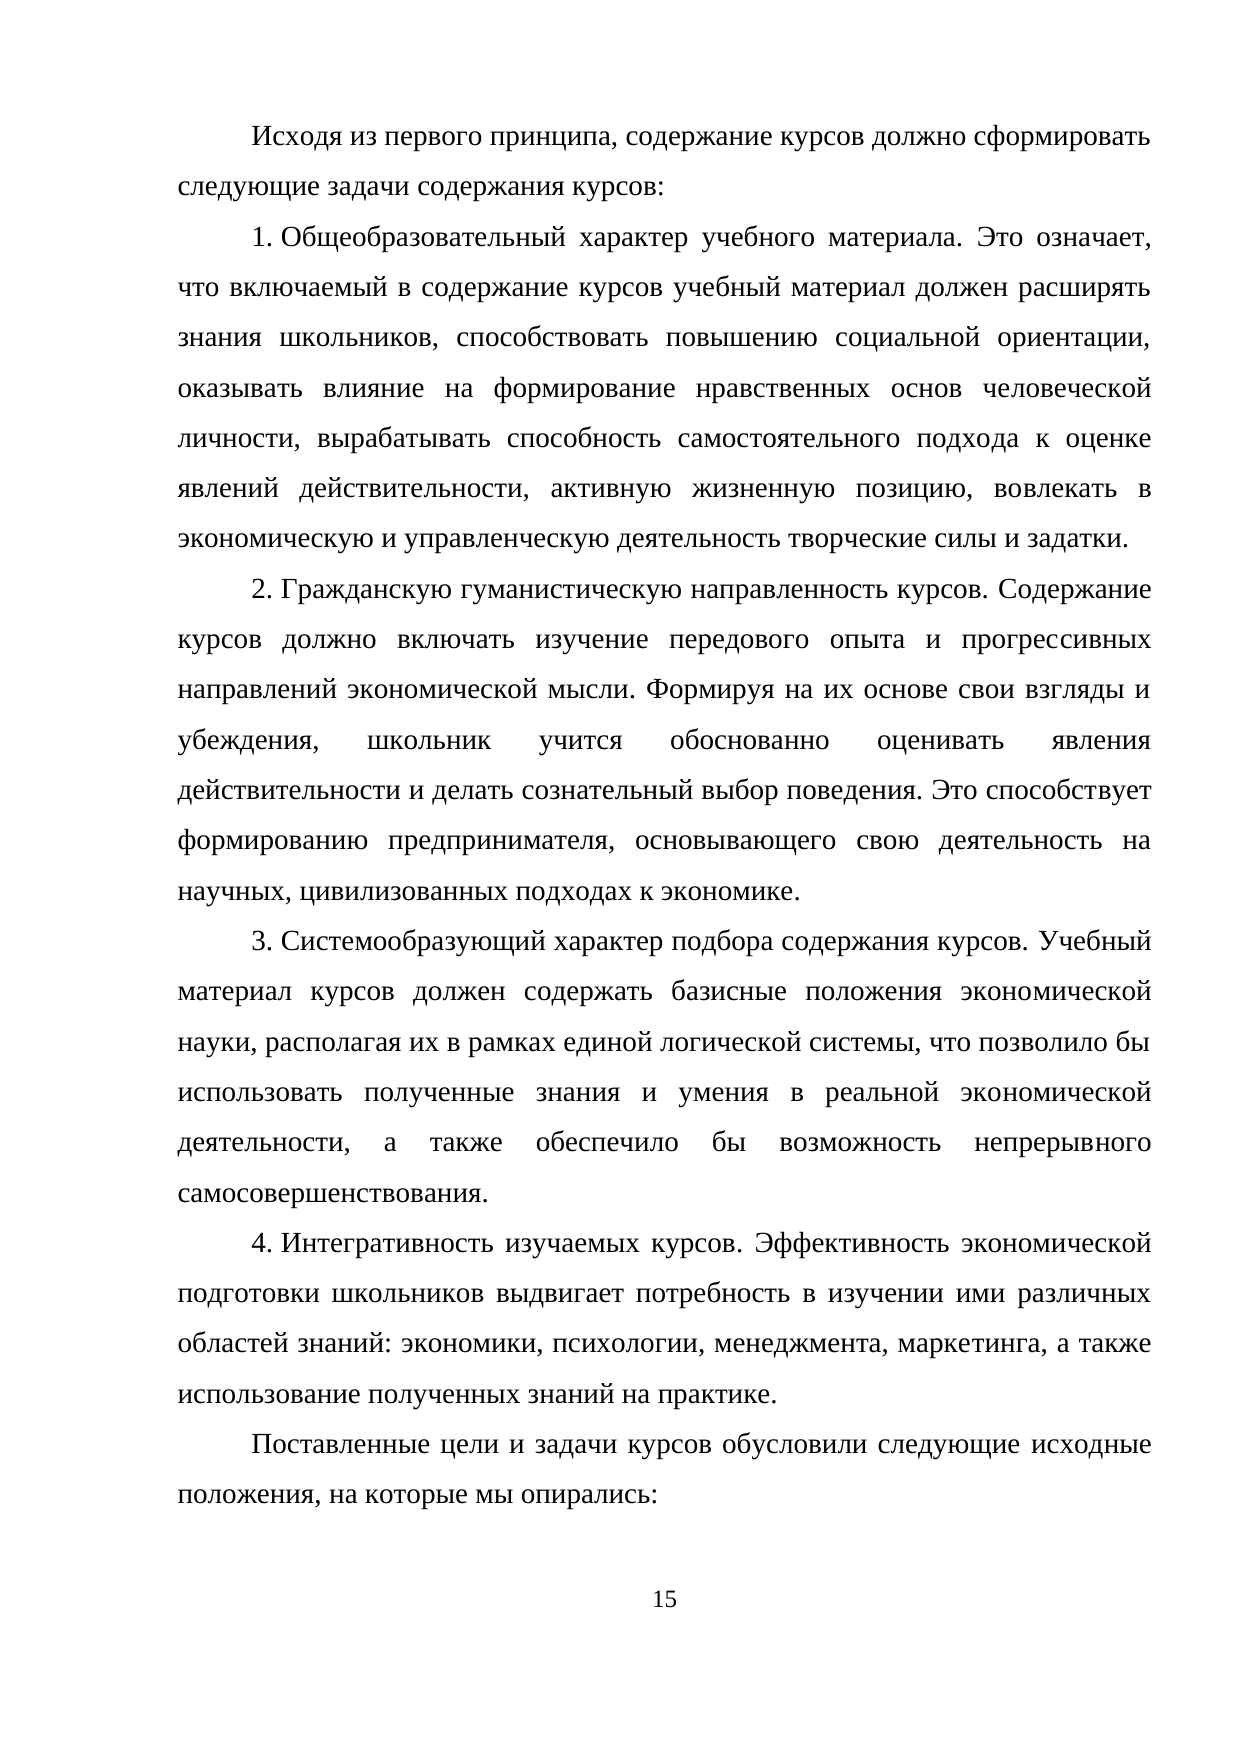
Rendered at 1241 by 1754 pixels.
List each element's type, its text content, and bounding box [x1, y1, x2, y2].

list Общеобразовательный характер учебного материала. Это означает, что включаемый в содержание курсов учебный материал должен расширять знания школьников, способствовать повышению социальной ориентации, оказывать влияние на формирование нравственных основ человеческой личности, вырабатывать способность самостоятельного подхода к оценке явлений действительности, активную жизненную позицию, вовлекать в экономическую и управленческую деятельность творческие силы и задатки. [177, 219, 1152, 554]
text Исходя из первого принципа, содержание курсов должно сформировать следующие задачи содержания курсов: [177, 118, 1152, 202]
text Поставленные цели и задачи курсов обусловили следующие исходные положения, на которые мы опирались: [177, 1426, 1152, 1510]
list Гражданскую гуманистическую направленность курсов. Содержание курсов должно включать изучение передового опыта и прогрессивных направлений экономической мысли. Формируя на их основе свои взгляды и убеждения, школьник учится обоснованно оценивать явления действительности и делать сознательный выбор поведения. Это способствует формированию предпринимателя, основывающего свою деятельность на научных, цивилизованных подходах к экономике. [177, 571, 1152, 906]
list Интегративность изучаемых курсов. Эффективность экономической подготовки школьников выдвигает потребность в изучении ими различных областей знаний: экономики, психологии, менеджмента, маркетинга, а также использование полученных знаний на практике. [177, 1225, 1152, 1409]
list Системообразующий характер подбора содержания курсов. Учебный материал курсов должен содержать базисные положения экономической науки, располагая их в рамках единой логической системы, что позволило бы использовать полученные знания и умения в реальной экономической деятельности, а также обеспечило бы возможность непрерывного самосовершенствования. [177, 923, 1152, 1208]
